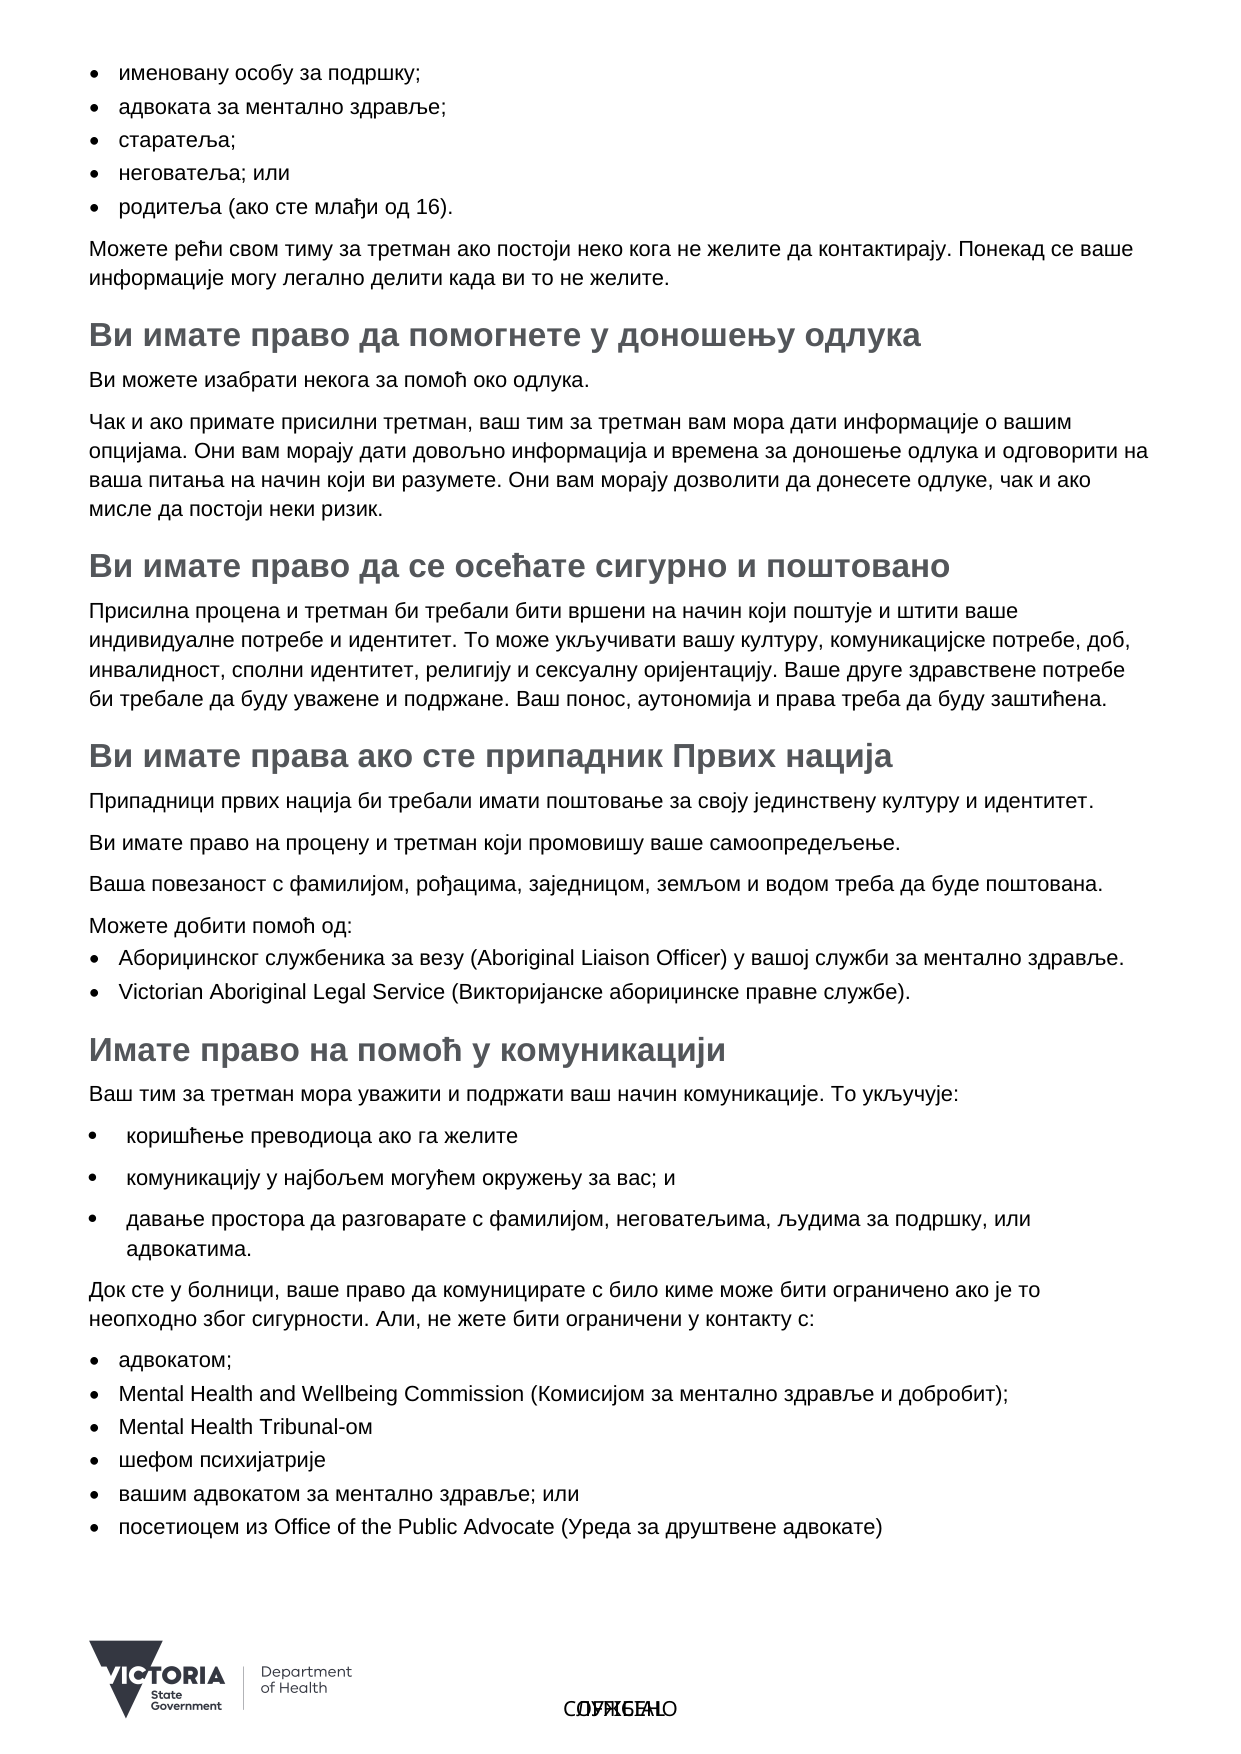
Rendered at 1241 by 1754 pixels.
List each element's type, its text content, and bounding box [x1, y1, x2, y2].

subtitle Ви имате право да се осећате сигурно и поштовано [89, 546, 1152, 585]
text вашим адвокатом за ментално здравље; или [89, 1477, 1152, 1507]
text посетиоцем из Office of the Public Advocate (Уреда за друштвене адвокате) [89, 1511, 1152, 1540]
picture [0, 1595, 1241, 1754]
text старатеља; [89, 124, 1152, 153]
text Ви имате право на процену и третман који промовишу ваше самоопредељење. [89, 825, 1152, 854]
list коришћење преводиоца ако га желите [89, 1119, 1152, 1148]
text адвокатом; [89, 1344, 1152, 1373]
subtitle Имате право на помоћ у комуникацији [89, 1029, 1152, 1068]
text Ваша повезаност с фамилијом, рођацима, заједницом, земљом и водом треба да буде поштована. [89, 867, 1152, 896]
text Victorian Aboriginal Legal Service (Викторијанске абориџинске правне службе). [89, 975, 1152, 1004]
subtitle Ви имате право да помогнете у доношењу одлука [89, 315, 1152, 354]
text именовану особу за подршку; [89, 57, 1152, 86]
text Можете рећи свом тиму за третман ако постоји неко кога не желите да контактирају. Понекад се ваше информације могу легално делити када ви то не желите. [89, 232, 1152, 290]
text Присилна процена и третман би требали бити вршени на начин који поштује и штити ваше индивидуалне потребе и идентитет. То може укључивати вашу културу, комуникацијске потребе, доб, инвалидност, сполни идентитет, религију и сексуалну оријентацију. Ваше друге здравствене потребе би требале да буду уважене и подржане. Ваш понос, аутономија и права треба да буду заштићена. [89, 594, 1152, 711]
text Припадници првих нација би требали имати поштовање за своју јединствену културу и идентитет. [89, 784, 1152, 813]
text неговатеља; или [89, 157, 1152, 186]
text Чак и ако примате присилни третман, ваш тим за третман вам мора дати информације о вашим опцијама. Они вам морају дати довољно информација и времена за доношење одлука и одговорити на ваша питања на начин који ви разумете. Они вам морају дозволити да донесете одлуке, чак и ако мисле да постоји неки ризик. [89, 405, 1152, 521]
text Док сте у болници, ваше право да комуницирате с било киме може бити ограничено ако је то неопходно због сигурности. Али, не жете бити ограничени у контакту с: [89, 1273, 1152, 1332]
list комуникацију у најбољем могућем окружењу за вас; и [89, 1161, 1152, 1190]
text Mental Health and Wellbeing Commission (Комисијом за ментално здравље и добробит); [89, 1377, 1152, 1407]
subtitle Ви имате права ако сте припадник Првих нација [89, 736, 1152, 774]
text Ваш тим за третман мора уважити и подржати ваш начин комуникације. То укључује: [89, 1077, 1152, 1107]
text родитеља (ако сте млађи од 16). [89, 190, 1152, 219]
text Абориџинског службеника за везу (Aboriginal Liaison Officer) у вашој служби за ментално здравље. [89, 942, 1152, 971]
list Можете добити помоћ од: [89, 909, 1152, 938]
list давање простора да разговарате с фамилијом, неговатељима, људима за подршку, или адвокатима. [89, 1202, 1152, 1261]
text шефом психијатрије [89, 1444, 1152, 1473]
text адвоката за ментално здравље; [89, 90, 1152, 119]
text Ви можете изабрати некога за помоћ око одлука. [89, 363, 1152, 392]
text Mental Health Tribunal-ом [89, 1411, 1152, 1440]
